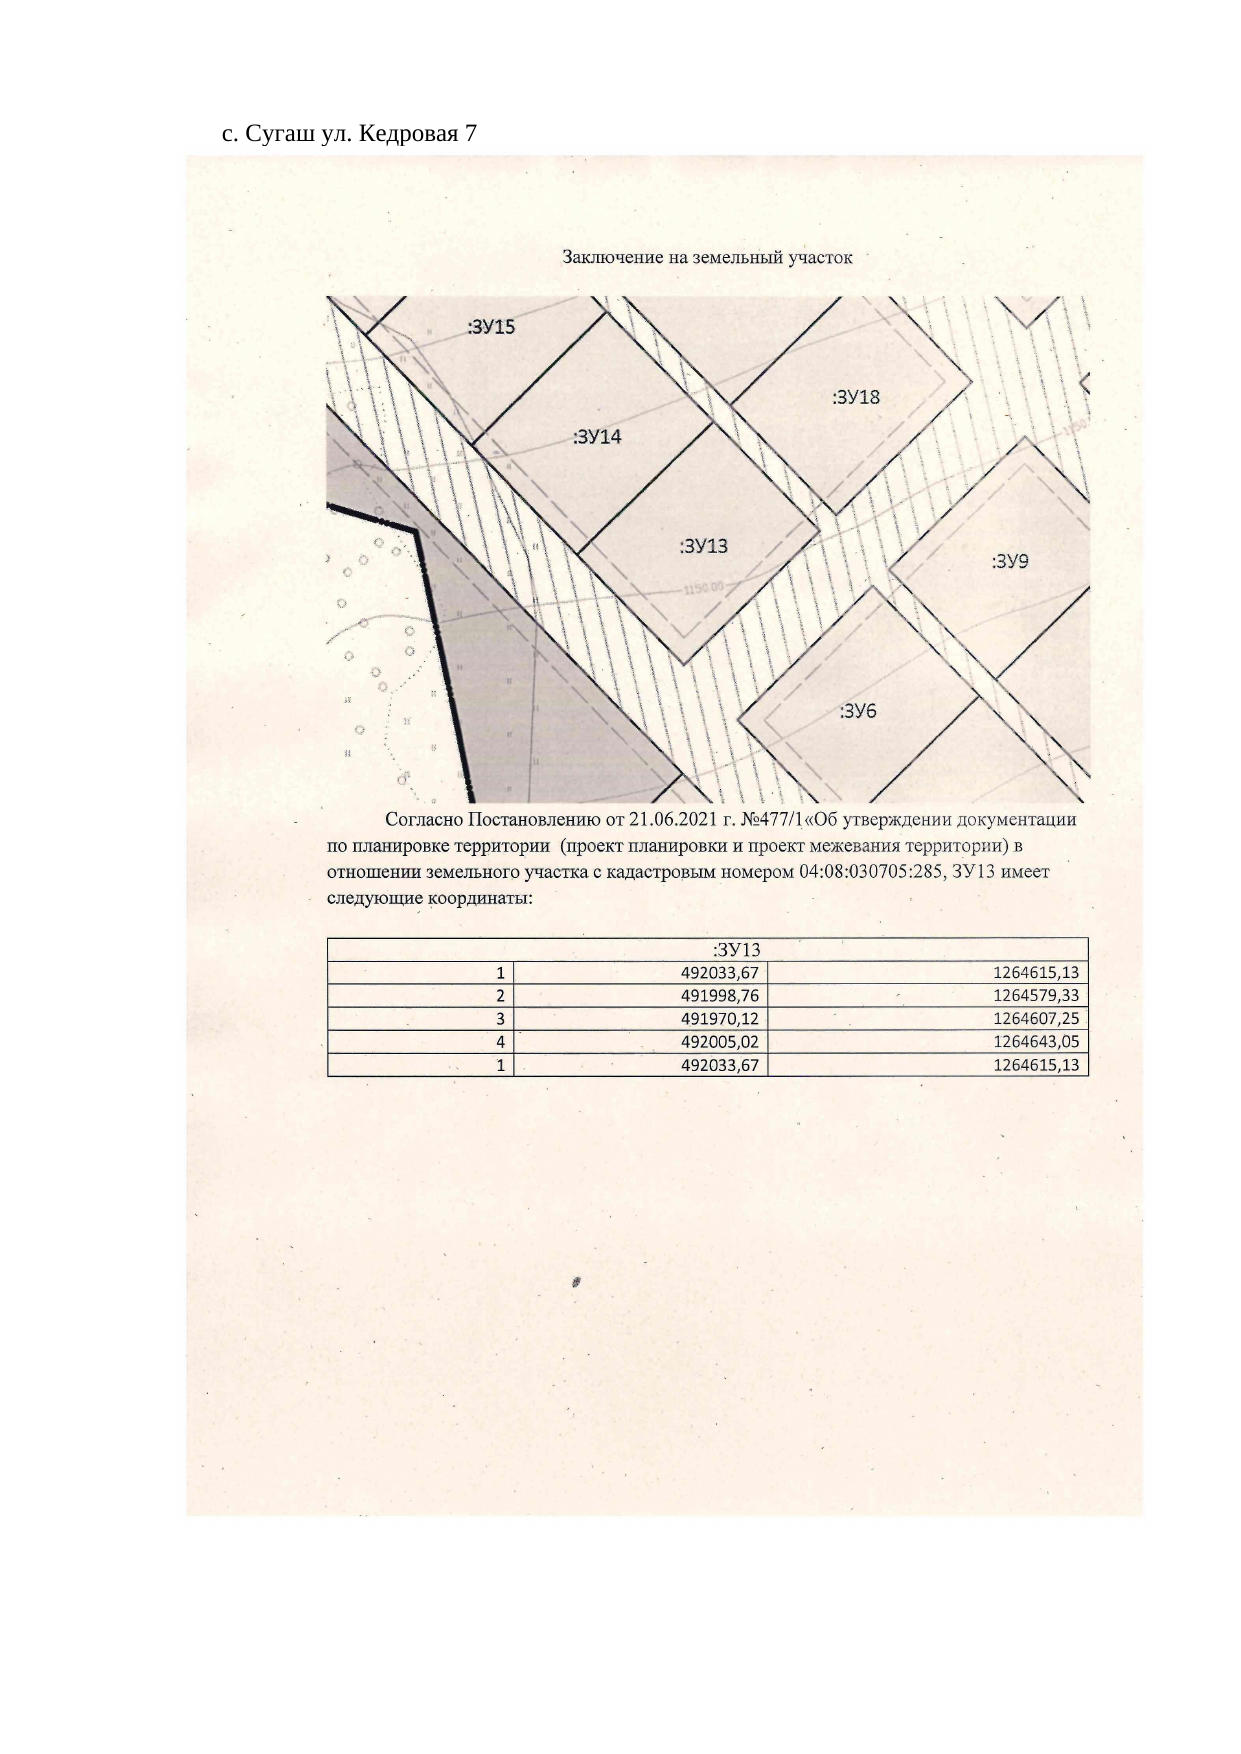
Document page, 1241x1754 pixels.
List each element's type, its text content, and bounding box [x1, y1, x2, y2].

text с. Сугаш ул. Кедровая 7 [177, 118, 1152, 146]
picture [177, 146, 1152, 1525]
